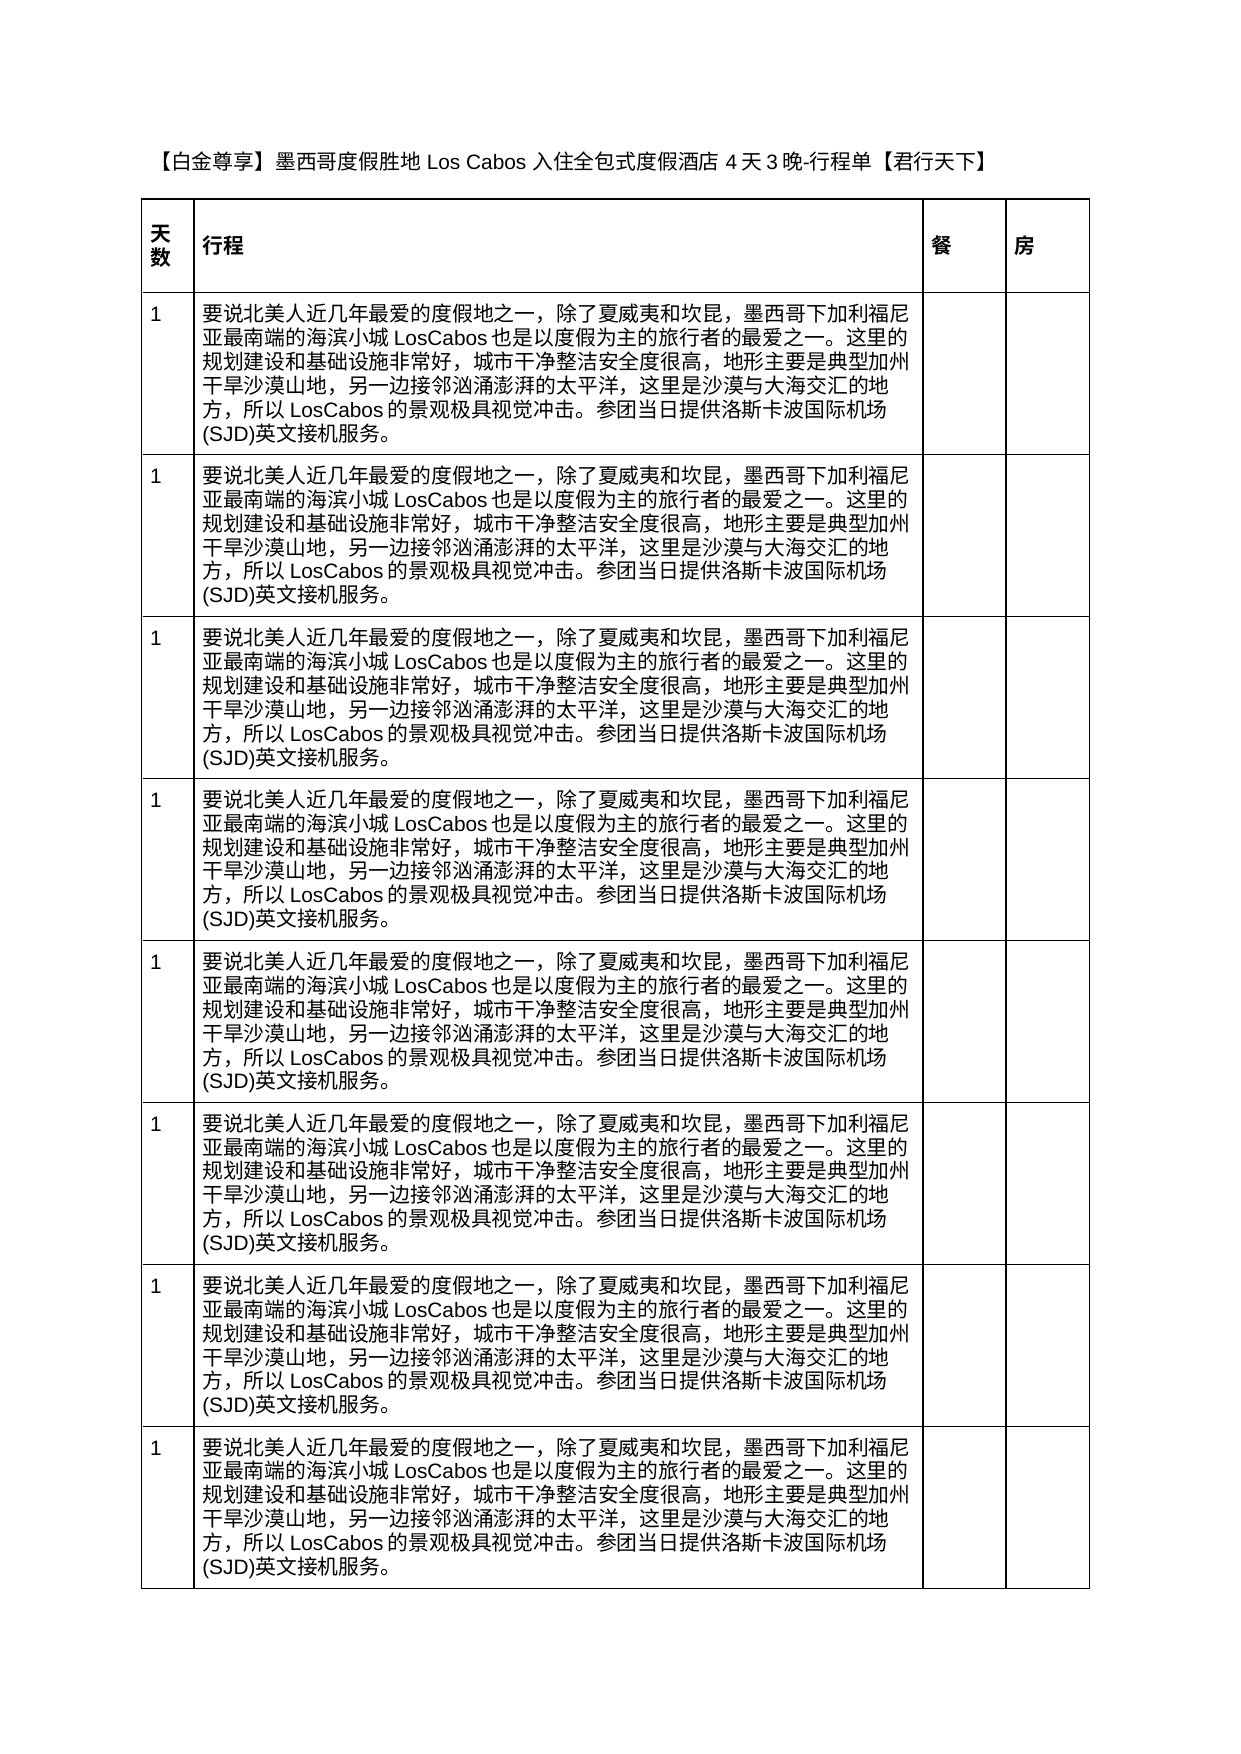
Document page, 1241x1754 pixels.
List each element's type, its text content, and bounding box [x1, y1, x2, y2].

text 【白金尊享】墨西哥度假胜地 Los Cabos 入住全包式度假酒店 4天3晚-行程单【君行天下】 [150, 150, 1090, 174]
table_header 天数 [142, 200, 193, 292]
table_cell 1 [142, 1427, 193, 1587]
table_cell [924, 941, 1005, 1102]
table_cell [1007, 455, 1089, 616]
table_cell [924, 779, 1005, 939]
table_cell 1 [142, 455, 193, 616]
table_cell [924, 455, 1005, 616]
table_cell [1007, 779, 1089, 939]
table_cell [1007, 941, 1089, 1102]
table_cell [1007, 1427, 1089, 1587]
table_cell [924, 617, 1005, 778]
table_cell 1 [142, 941, 193, 1102]
table_cell 1 [142, 1265, 193, 1426]
table_cell [924, 1427, 1005, 1587]
table_cell [924, 1103, 1005, 1263]
table_cell [1007, 617, 1089, 778]
table_cell 1 [142, 617, 193, 778]
table_cell [1007, 1103, 1089, 1263]
table_header 房 [1007, 200, 1089, 292]
table_cell [924, 293, 1005, 454]
table_header 餐 [924, 200, 1005, 292]
table_cell [924, 1265, 1005, 1426]
table_cell [1007, 1265, 1089, 1426]
table_cell [1007, 293, 1089, 454]
table_cell 1 [142, 293, 193, 454]
table_header 行程 [195, 200, 922, 292]
table_cell 1 [142, 779, 193, 939]
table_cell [195, 1427, 922, 1587]
table_cell 1 [142, 1103, 193, 1263]
